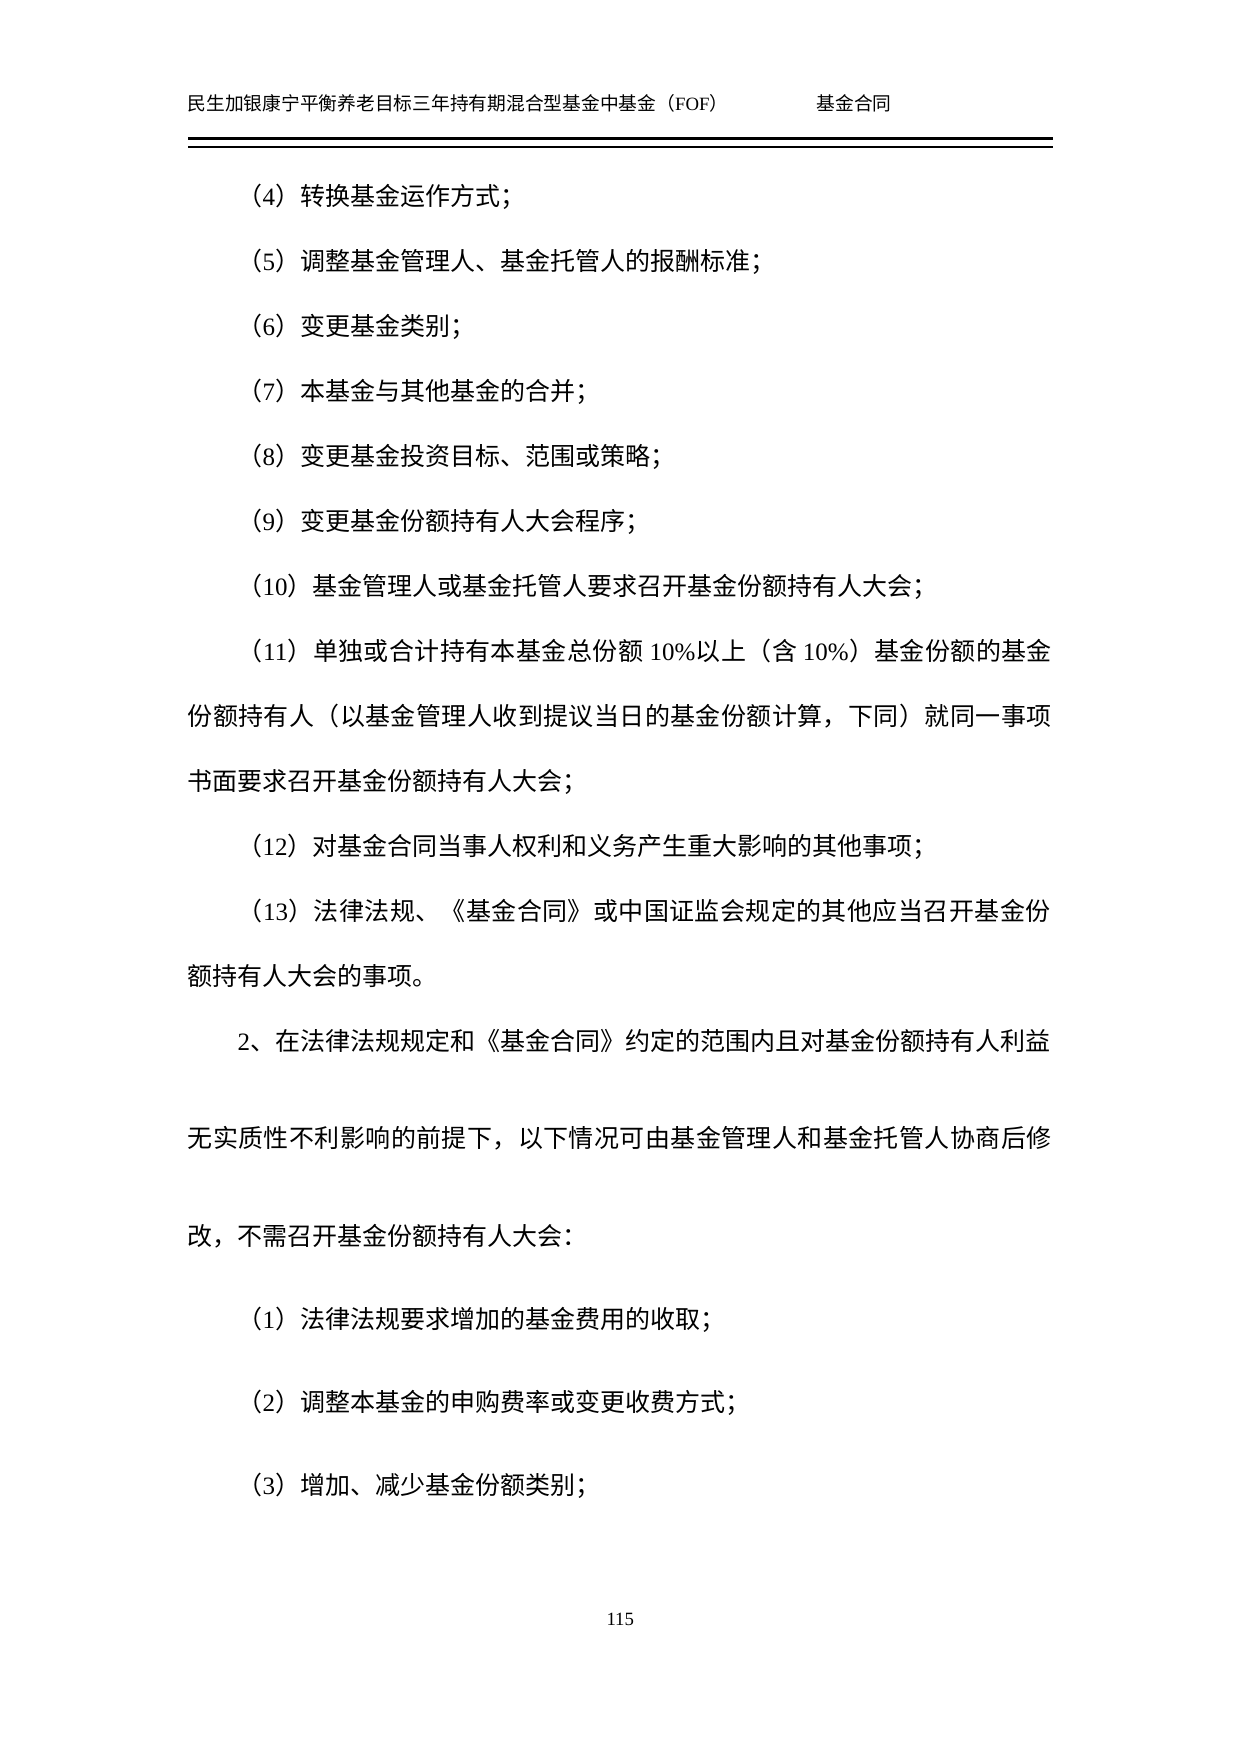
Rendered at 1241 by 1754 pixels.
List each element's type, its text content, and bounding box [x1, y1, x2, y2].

text （5）调整基金管理人、基金托管人的报酬标准； [187, 227, 1053, 292]
text 2、在法律法规规定和《基金合同》约定的范围内且对基金份额持有人利益无实质性不利影响的前提下，以下情况可由基金管理人和基金托管人协商后修改，不需召开基金份额持有人大会： [187, 1007, 1053, 1267]
text （13）法律法规、《基金合同》或中国证监会规定的其他应当召开基金份额持有人大会的事项。 [187, 877, 1053, 1007]
text （9）变更基金份额持有人大会程序； [187, 487, 1053, 552]
text （10）基金管理人或基金托管人要求召开基金份额持有人大会； [187, 552, 1053, 617]
text （2）调整本基金的申购费率或变更收费方式； [187, 1368, 1053, 1433]
text （7）本基金与其他基金的合并； [187, 357, 1053, 422]
text （12）对基金合同当事人权利和义务产生重大影响的其他事项； [187, 812, 1053, 877]
text （4）转换基金运作方式； [187, 162, 1053, 227]
text （3）增加、减少基金份额类别； [187, 1451, 1053, 1516]
text （11）单独或合计持有本基金总份额10%以上（含10%）基金份额的基金份额持有人（以基金管理人收到提议当日的基金份额计算，下同）就同一事项书面要求召开基金份额持有人大会； [187, 617, 1053, 812]
text （8）变更基金投资目标、范围或策略； [187, 422, 1053, 487]
text （1）法律法规要求增加的基金费用的收取； [187, 1285, 1053, 1350]
text （6）变更基金类别； [187, 292, 1053, 357]
